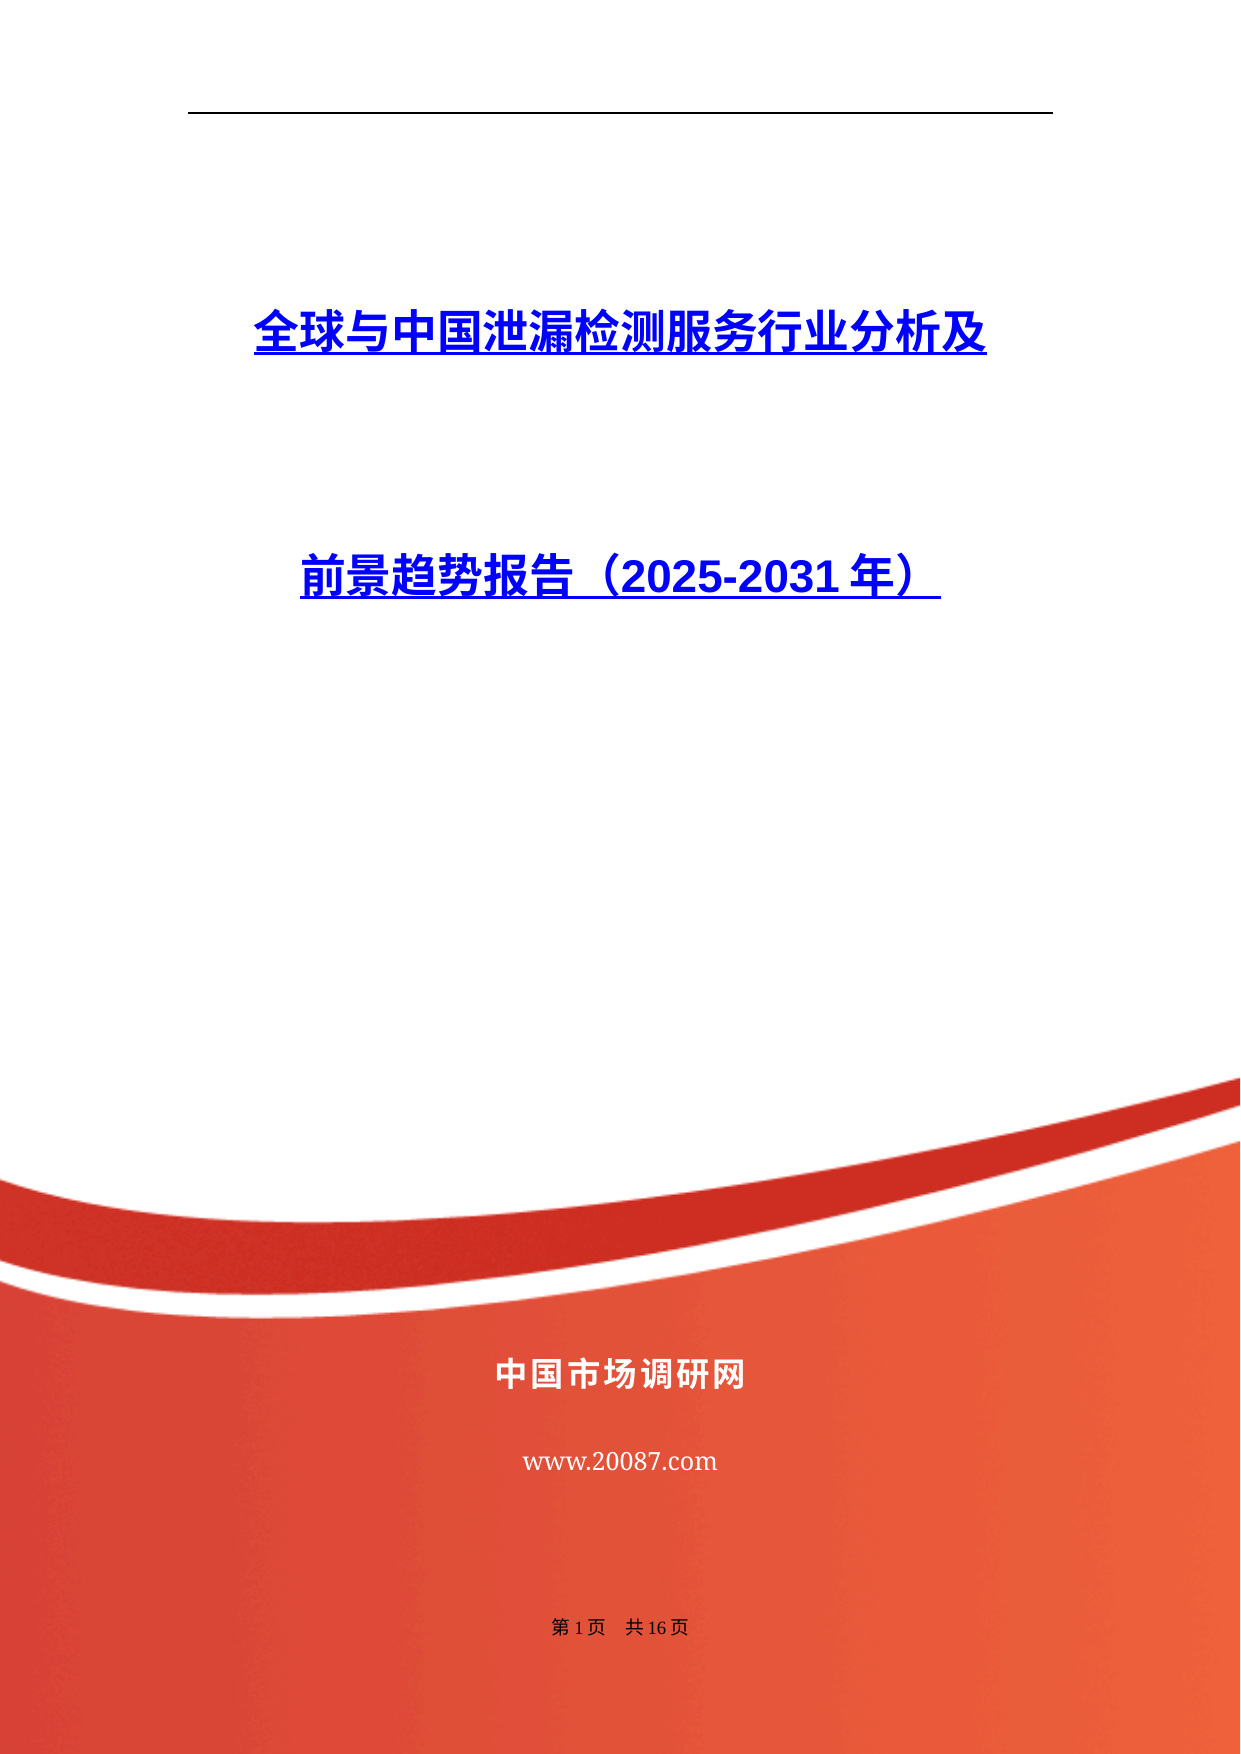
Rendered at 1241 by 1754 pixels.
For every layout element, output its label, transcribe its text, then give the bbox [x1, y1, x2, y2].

picture [0, 1006, 1241, 1754]
text www.20087.com [187, 1428, 1053, 1493]
subtitle 中国市场调研网 [187, 1339, 1053, 1404]
table_header 全球与中国泄漏检测服务行业分析及前景趋势报告（2025-2031年） [188, 207, 1053, 773]
